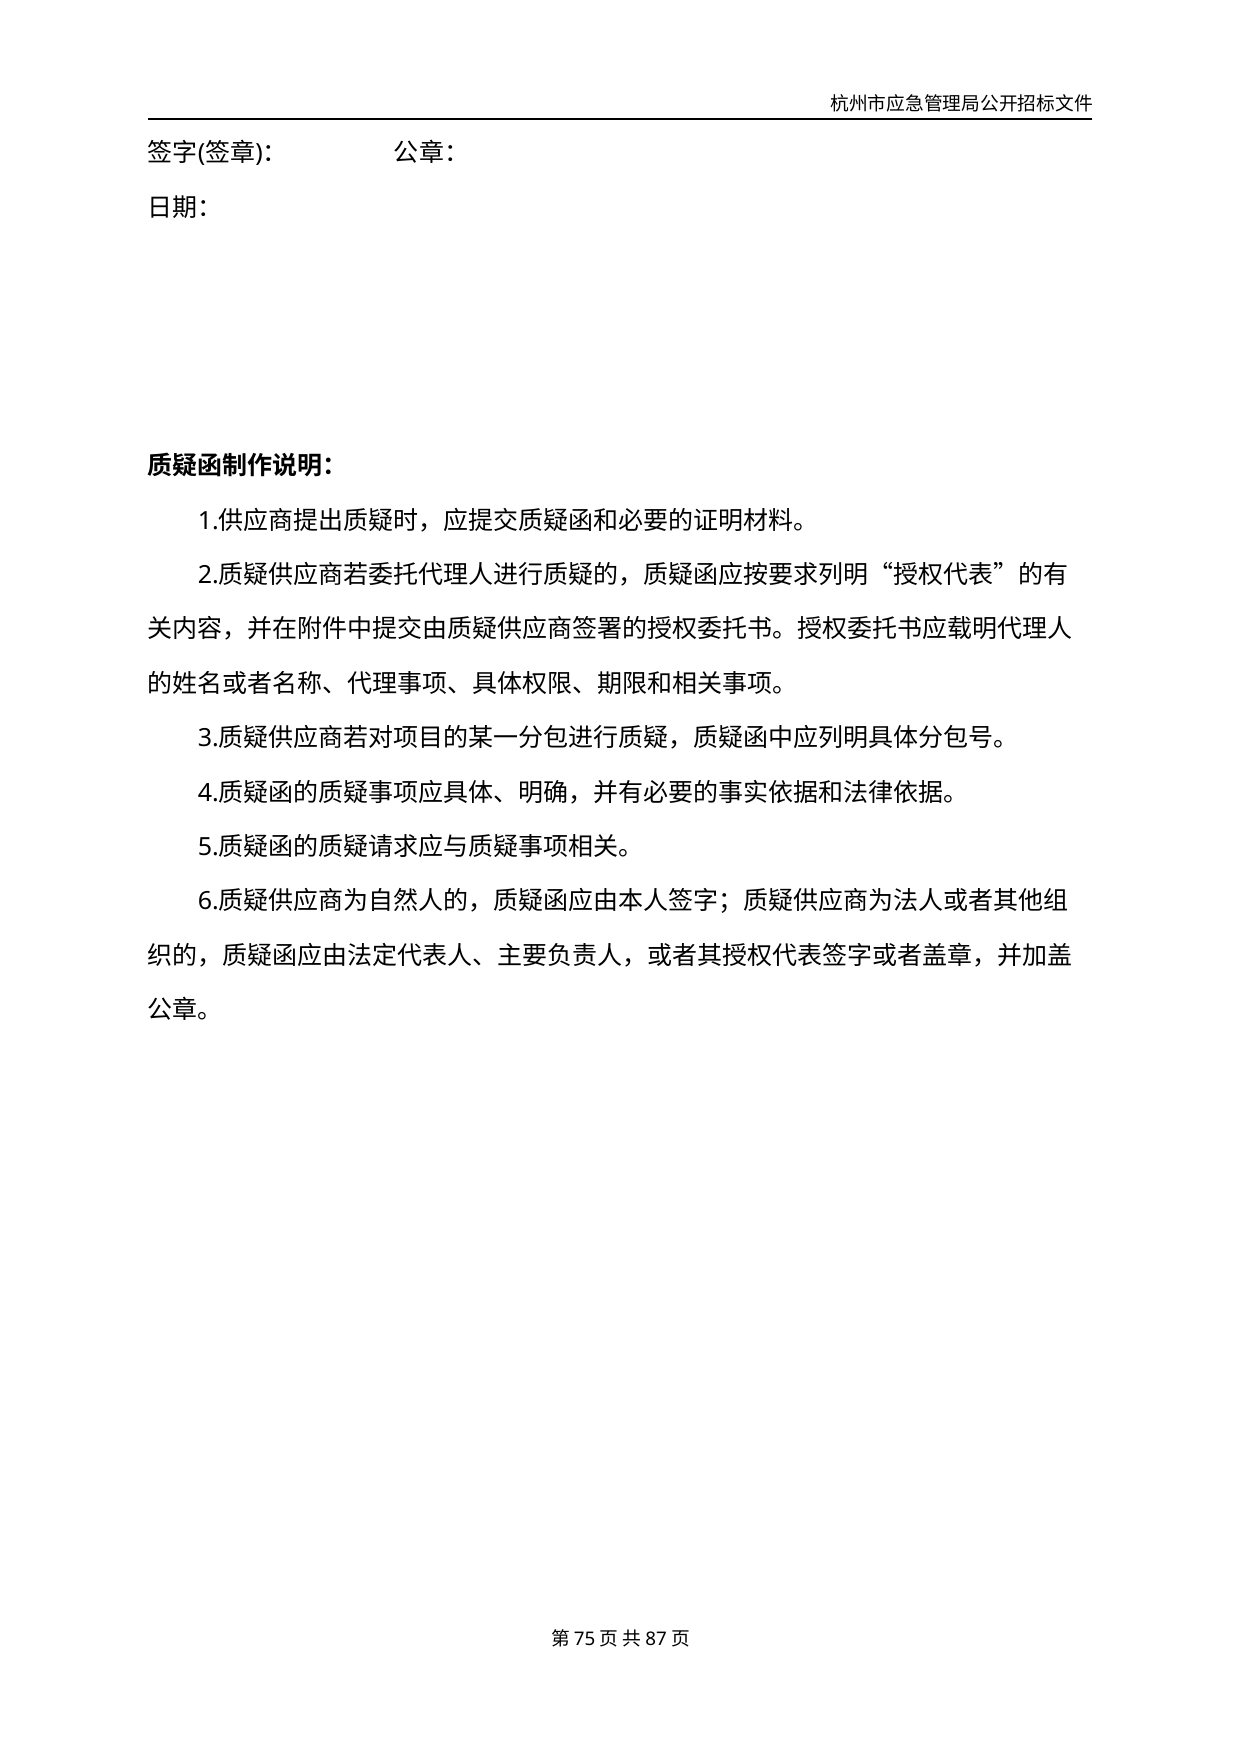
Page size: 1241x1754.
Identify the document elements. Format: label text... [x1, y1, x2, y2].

text 4.质疑函的质疑事项应具体、明确，并有必要的事实依据和法律依据。 [148, 772, 1092, 808]
text 6.质疑供应商为自然人的，质疑函应由本人签字；质疑供应商为法人或者其他组织的，质疑函应由法定代表人、主要负责人，或者其授权代表签字或者盖章，并加盖公章。 [148, 881, 1092, 1026]
text 5.质疑函的质疑请求应与质疑事项相关。 [148, 826, 1092, 863]
text 1.供应商提出质疑时，应提交质疑函和必要的证明材料。 [148, 500, 1092, 536]
text 2.质疑供应商若委托代理人进行质疑的，质疑函应按要求列明“授权代表”的有关内容，并在附件中提交由质疑供应商签署的授权委托书。授权委托书应载明代理人的姓名或者名称、代理事项、具体权限、期限和相关事项。 [148, 554, 1092, 699]
text 日期： [148, 187, 1092, 223]
text 质疑函制作说明： [148, 446, 1092, 482]
text 3.质疑供应商若对项目的某一分包进行质疑，质疑函中应列明具体分包号。 [148, 718, 1092, 754]
text 签字(签章)： 公章： [148, 133, 1092, 169]
